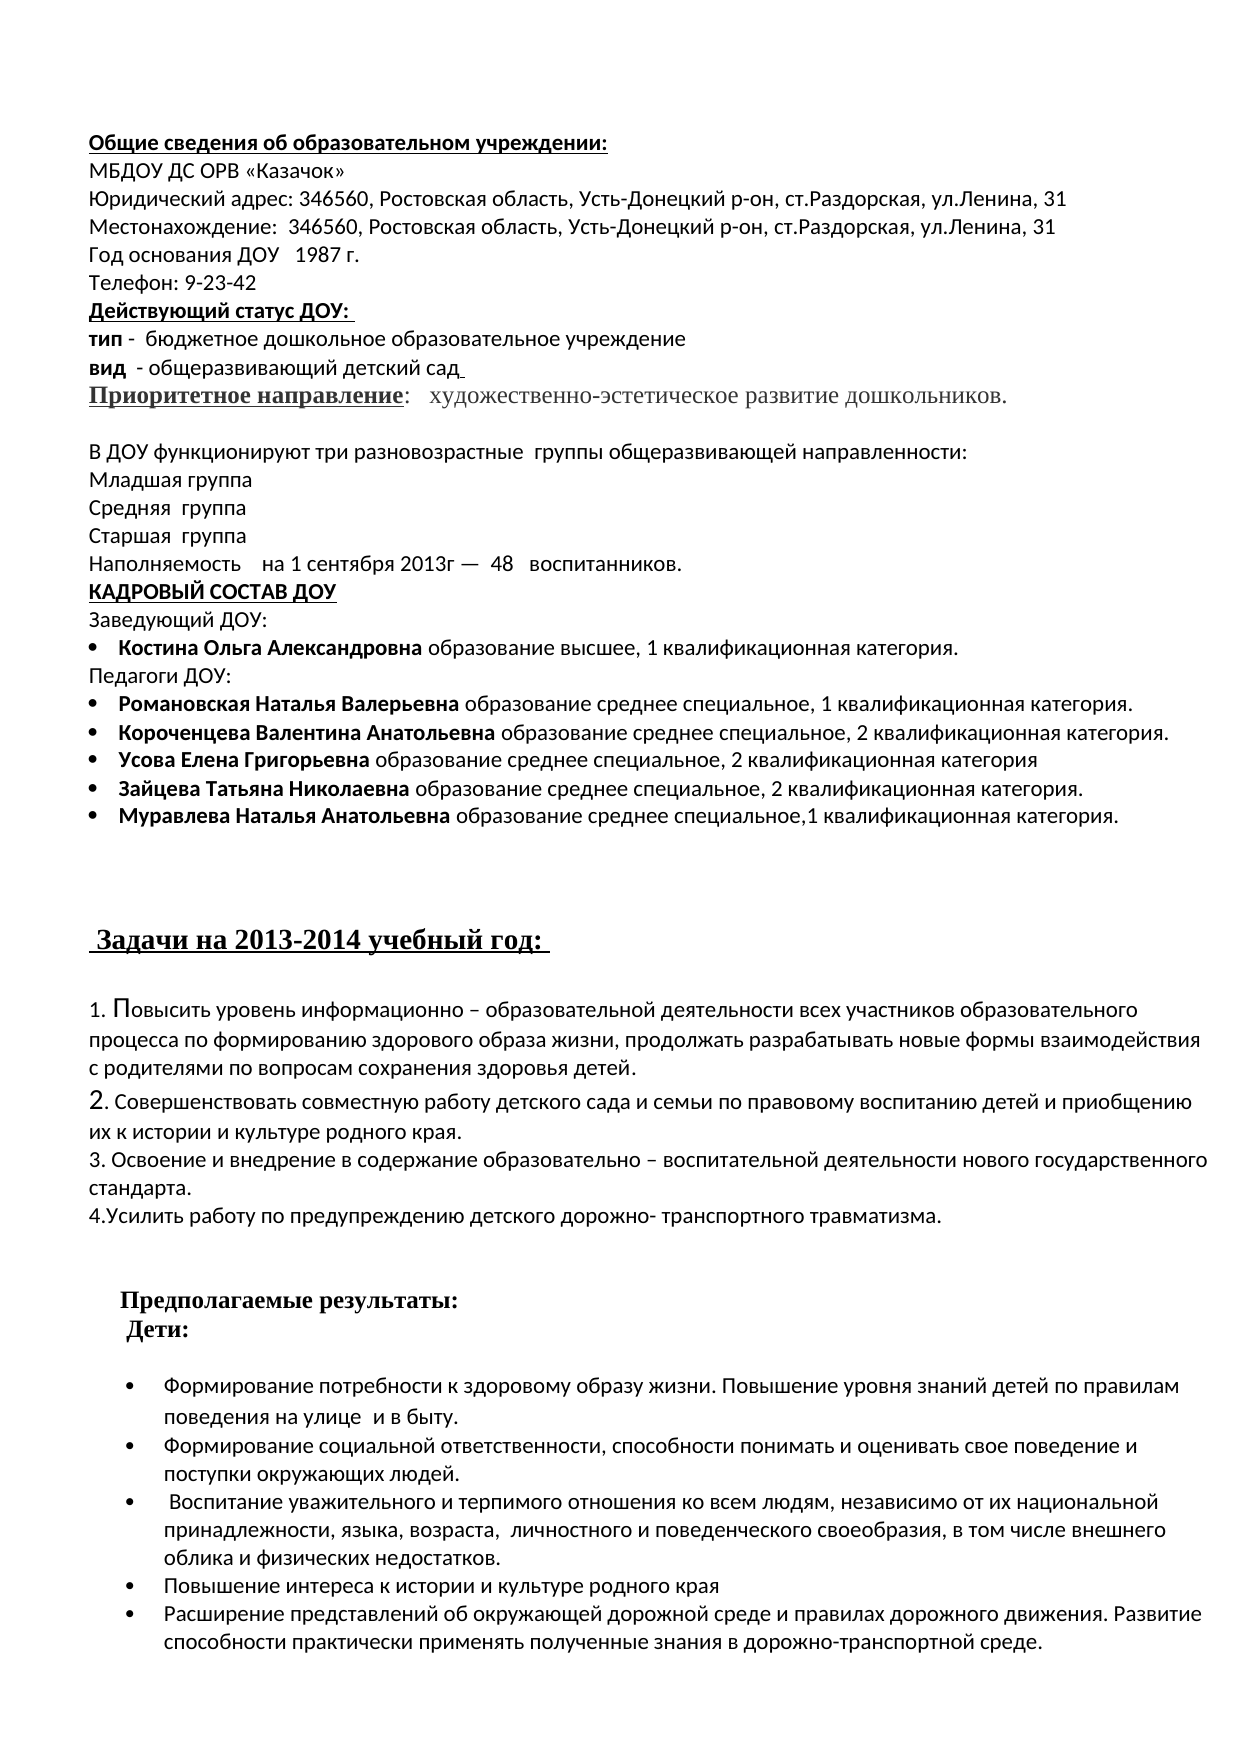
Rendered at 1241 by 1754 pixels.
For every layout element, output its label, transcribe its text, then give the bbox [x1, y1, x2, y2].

text Заведующий ДОУ: [89, 606, 1211, 633]
text 4.Усилить работу по предупреждению детского дорожно- транспортного травматизма. [89, 1201, 1211, 1229]
text Общие сведения об образовательном учреждении: [89, 128, 1211, 156]
list Расширение представлений об окружающей дорожной среде и правилах дорожного движения. Развитие способности практически применять полученные знания в дорожно-транспортной среде. [126, 1599, 1211, 1655]
text Приоритетное направление: художественно-эстетическое развитие дошкольников. [89, 381, 1211, 409]
text Год основания ДОУ . [89, 241, 1211, 268]
text Предполагаемые результаты: [89, 1285, 1211, 1314]
list Воспитание уважительного и терпимого отношения ко всем людям, независимо от их национальной принадлежности, языка, возраста, личностного и поведенческого своеобразия, в том числе внешнего облика и физических недостатков. [126, 1487, 1211, 1571]
text 3. Освоение и внедрение в содержание образовательно – воспитательной деятельности нового государственного стандарта. [89, 1145, 1211, 1201]
text Средняя группа [89, 493, 1211, 521]
list Костина Ольга Александровна образование высшее, 1 квалификационная категория. [89, 633, 1211, 662]
text Юридический адрес: 346560, Ростовская область, Усть-Донецкий р-он, ст.Раздорская, ул.Ленина, 31 [89, 184, 1211, 212]
list Формирование потребности к здоровому образу жизни. Повышение уровня знаний детей по правилам поведения на улице и в быту. [126, 1372, 1211, 1431]
list Романовская Наталья Валерьевна образование среднее специальное, 1 квалификационная категория. [89, 689, 1211, 718]
list Зайцева Татьяна Николаевна образование среднее специальное, 2 квалификационная категория. [89, 774, 1211, 802]
text КАДРОВЫЙ СОСТАВ ДОУ [89, 577, 1211, 606]
text Телефон: 9-23-42 [89, 268, 1211, 297]
text вид - общеразвивающий детский сад [89, 353, 1211, 381]
text 2. Совершенствовать совместную работу детского сада и семьи по правовому воспитанию детей и приобщению их к истории и культуре родного края. [89, 1081, 1211, 1145]
text тип - бюджетное дошкольное образовательное учреждение [89, 324, 1211, 353]
list Муравлева Наталья Анатольевна образование среднее специальное,1 квалификационная категория. [89, 802, 1211, 830]
text Дети: [89, 1314, 1211, 1342]
text Педагоги ДОУ: [89, 662, 1211, 689]
text Действующий статус ДОУ: [89, 297, 1211, 324]
list Повышение интереса к истории и культуре родного края [126, 1571, 1211, 1599]
text Задачи на 2013-2014 учебный год: [89, 922, 1211, 956]
list Усова Елена Григорьевна образование среднее специальное, 2 квалификационная категория [89, 746, 1211, 774]
text Наполняемость на 1 сентября 2013г — 48 воспитанников. [89, 549, 1211, 577]
list Формирование социальной ответственности, способности понимать и оценивать свое поведение и поступки окружающих людей. [126, 1431, 1211, 1487]
text МБДОУ ДС ОРВ «Казачок» [89, 156, 1211, 184]
text В ДОУ функционируют три разновозрастные группы общеразвивающей направленности: [89, 437, 1211, 465]
text Старшая группа [89, 521, 1211, 549]
list Короченцева Валентина Анатольевна образование среднее специальное, 2 квалификационная категория. [89, 718, 1211, 746]
text 1. Повысить уровень информационно – образовательной деятельности всех участников образовательного процесса по формированию здорового образа жизни, продолжать разрабатывать новые формы взаимодействия с родителями по вопросам сохранения здоровья детей. [89, 989, 1211, 1081]
text Младшая группа [89, 465, 1211, 493]
text Местонахождение: 346560, Ростовская область, Усть-Донецкий р-он, ст.Раздорская, ул.Ленина, 31 [89, 212, 1211, 241]
